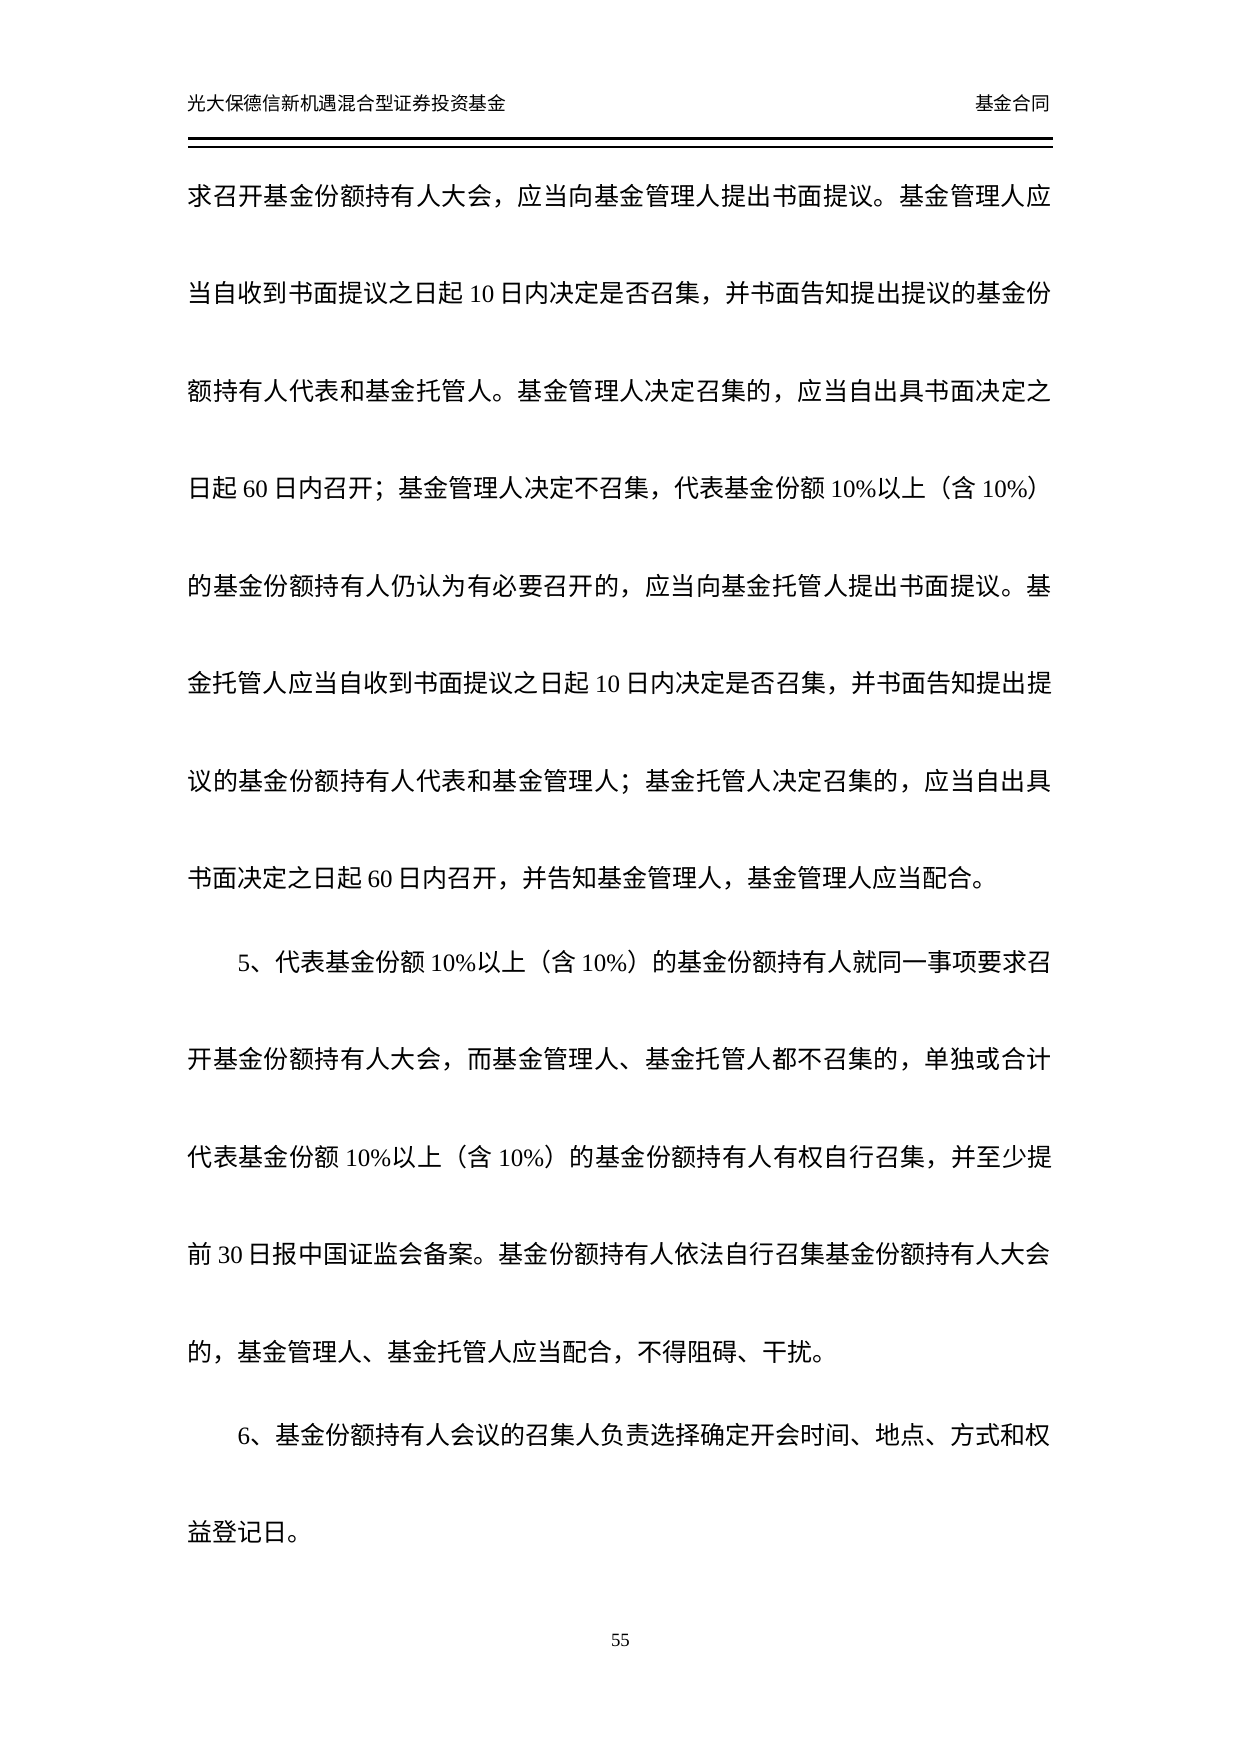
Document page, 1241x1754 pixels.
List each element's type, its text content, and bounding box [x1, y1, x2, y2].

text 5、代表基金份额10%以上（含10%）的基金份额持有人就同一事项要求召开基金份额持有人大会，而基金管理人、基金托管人都不召集的，单独或合计代表基金份额10%以上（含10%）的基金份额持有人有权自行召集，并至少提前30日报中国证监会备案。基金份额持有人依法自行召集基金份额持有人大会的，基金管理人、基金托管人应当配合，不得阻碍、干扰。 [187, 928, 1053, 1383]
text 6、基金份额持有人会议的召集人负责选择确定开会时间、地点、方式和权益登记日。 [187, 1401, 1053, 1563]
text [187, 162, 1053, 909]
